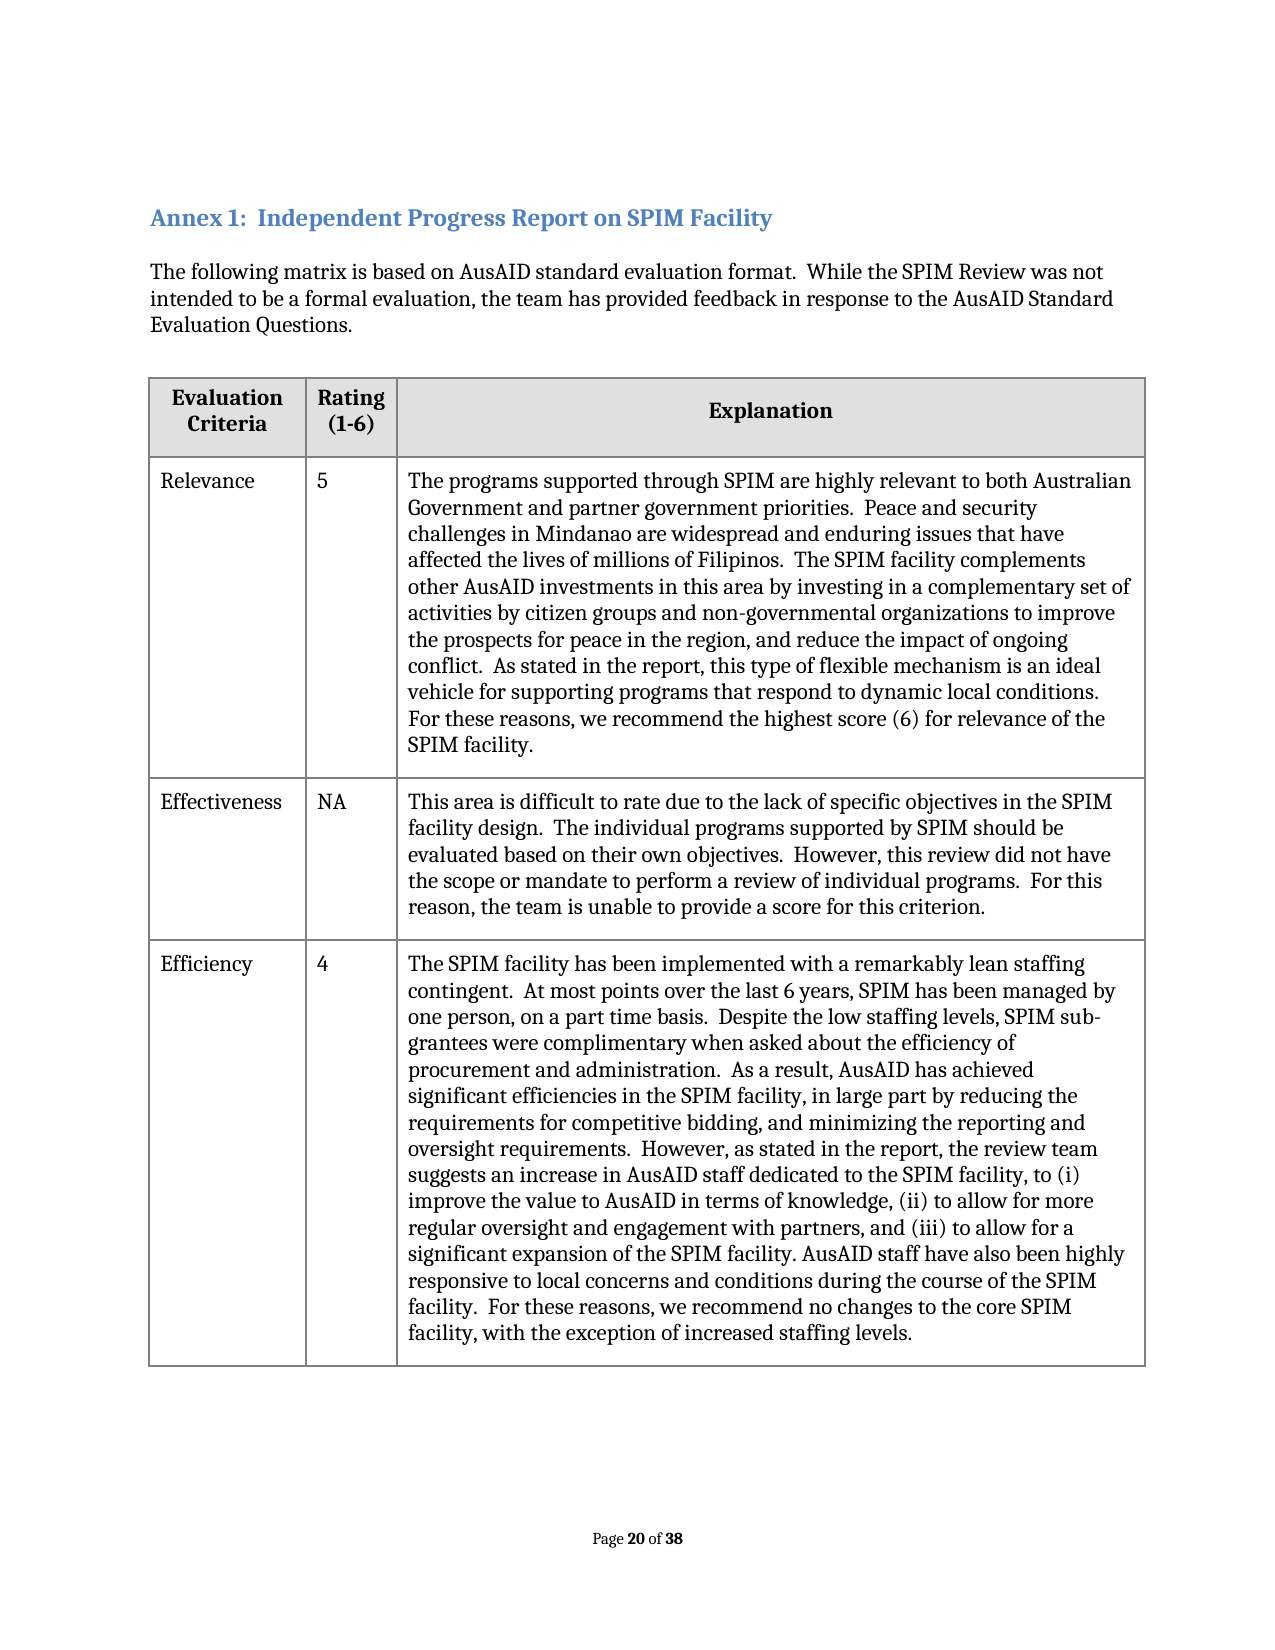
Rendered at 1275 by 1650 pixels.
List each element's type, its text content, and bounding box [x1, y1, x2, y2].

table_cell Efficiency [150, 941, 305, 1365]
subtitle Annex 1: Independent Progress Report on SPIM Facility [150, 204, 1125, 233]
table_cell 4 [307, 941, 396, 1365]
table_cell 5 [307, 458, 396, 777]
table_cell NA [307, 779, 396, 939]
table_header Explanation [398, 379, 1144, 456]
table_header Rating (1-6) [307, 379, 396, 456]
table_header Evaluation Criteria [150, 379, 305, 456]
text The following matrix is based on AusAID standard evaluation format. While the SPIM Review was not intended to be a formal evaluation, the team has provided feedback in response to the AusAID Standard Evaluation Questions. [150, 259, 1125, 338]
table_cell Relevance [150, 458, 305, 777]
table_cell The programs supported through SPIM are highly relevant to both Australian Government and partner government priorities. Peace and security challenges in Mindanao are widespread and enduring issues that have affected the lives of millions of Filipinos. The SPIM facility complements other AusAID investments in this area by investing in a complementary set of activities by citizen groups and non-governmental organizations to improve the prospects for peace in the region, and reduce the impact of ongoing conflict. As stated in the report, this type of flexible mechanism is an ideal vehicle for supporting programs that respond to dynamic local conditions. For these reasons, we recommend the highest score (6) for relevance of the SPIM facility. [398, 458, 1144, 777]
table_cell This area is difficult to rate due to the lack of specific objectives in the SPIM facility design. The individual programs supported by SPIM should be evaluated based on their own objectives. However, this review did not have the scope or mandate to perform a review of individual programs. For this reason, the team is unable to provide a score for this criterion. [398, 779, 1144, 939]
table_cell The SPIM facility has been implemented with a remarkably lean staffing contingent. At most points over the last 6 years, SPIM has been managed by one person, on a part time basis. Despite the low staffing levels, SPIM sub-grantees were complimentary when asked about the efficiency of procurement and administration. As a result, AusAID has achieved significant efficiencies in the SPIM facility, in large part by reducing the requirements for competitive bidding, and minimizing the reporting and oversight requirements. However, as stated in the report, the review team suggests an increase in AusAID staff dedicated to the SPIM facility, to (i) improve the value to AusAID in terms of knowledge, (ii) to allow for more regular oversight and engagement with partners, and (iii) to allow for a significant expansion of the SPIM facility. AusAID staff have also been highly responsive to local concerns and conditions during the course of the SPIM facility. For these reasons, we recommend no changes to the core SPIM facility, with the exception of increased staffing levels. [398, 941, 1144, 1365]
table_cell Effectiveness [150, 779, 305, 939]
